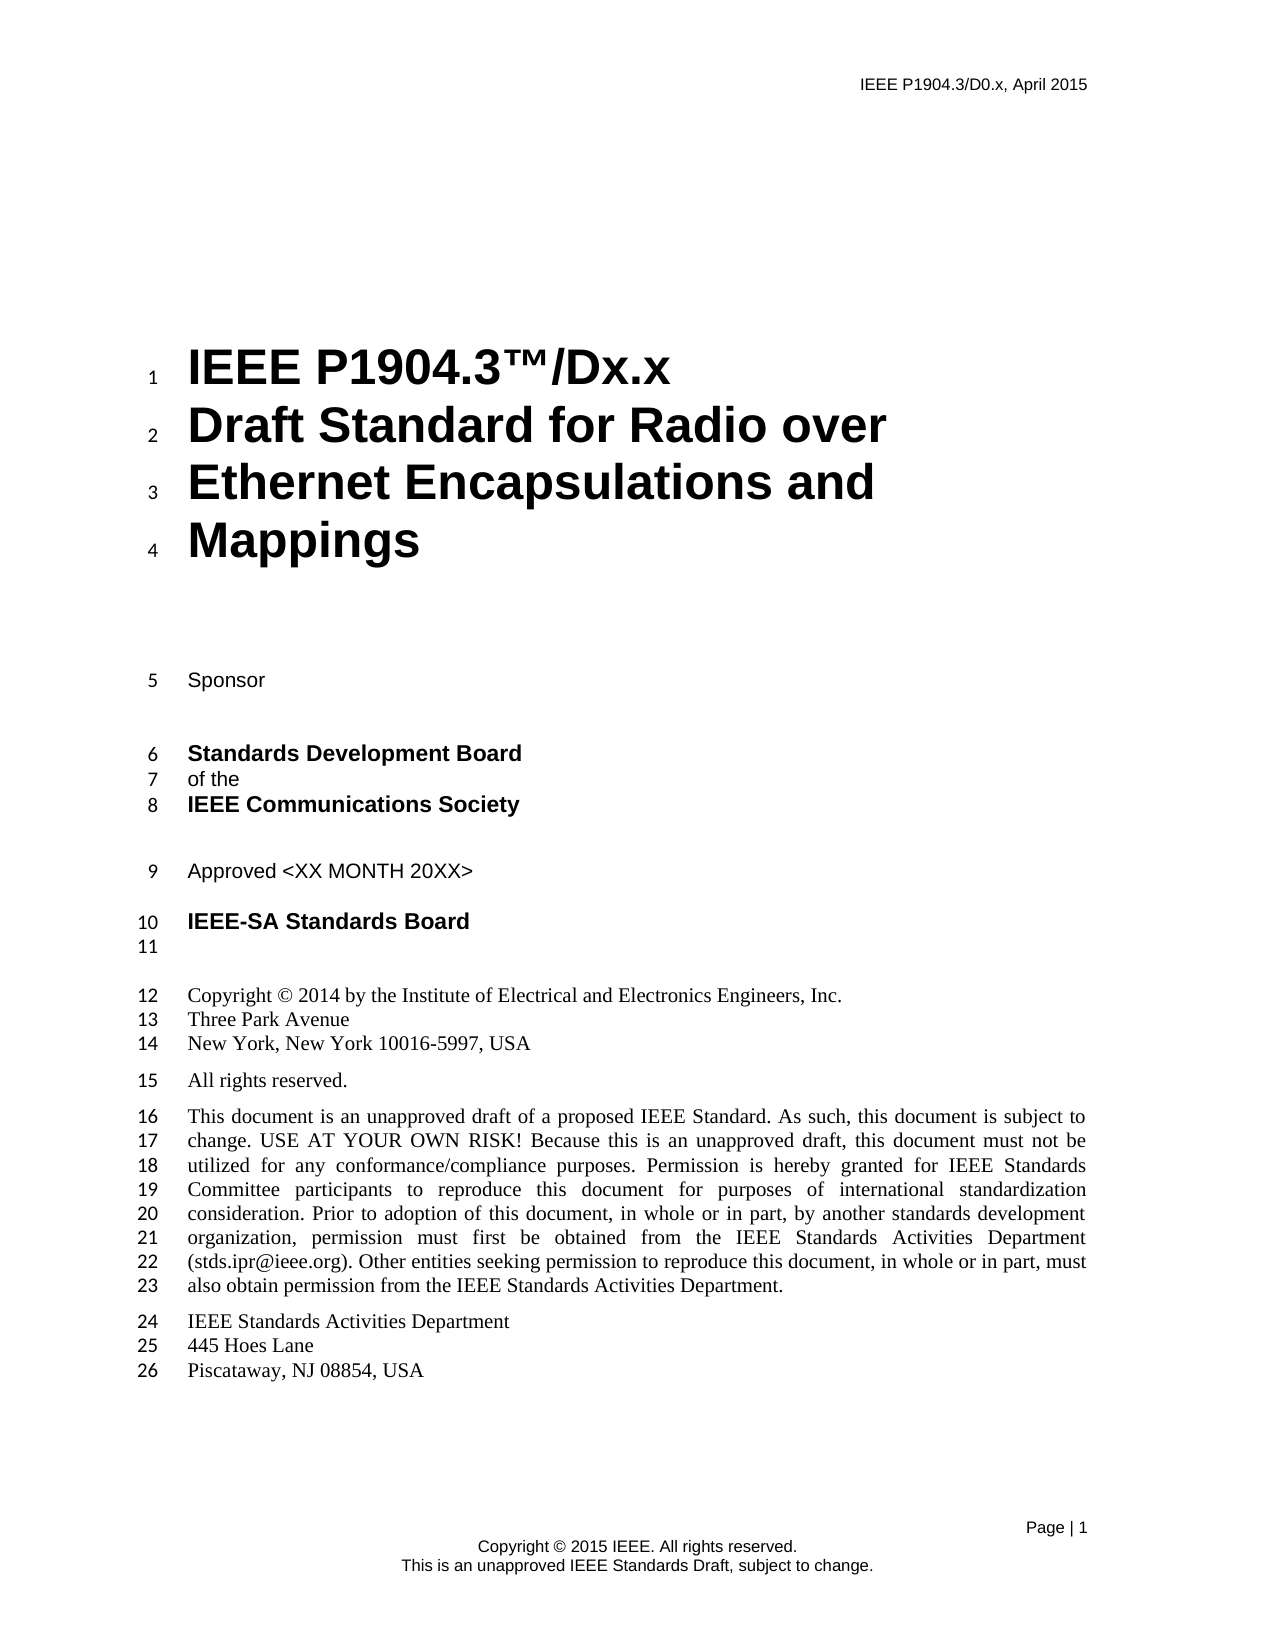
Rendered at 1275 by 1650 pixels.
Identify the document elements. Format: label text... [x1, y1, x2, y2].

text IEEE-SA Standards Board [187, 908, 1087, 934]
text Three Park Avenue [187, 1007, 1087, 1031]
text All rights reserved. [187, 1068, 1087, 1092]
text Copyright © 2014 by the Institute of Electrical and Electronics Engineers, Inc. [187, 983, 1087, 1007]
text New York, New York 10016-5997, USA [187, 1031, 1087, 1055]
text Sponsor [187, 667, 1087, 691]
text Approved <XX MONTH 20XX> [187, 859, 1087, 883]
text IEEE Standards Activities Department [187, 1309, 1087, 1333]
title IEEE P1904.3™/Dx.x Draft Standard for Radio over Ethernet Encapsulations and Mappings [187, 337, 1087, 567]
text This document is an unapproved draft of a proposed IEEE Standard. As such, this document is subject to change. USE AT YOUR OWN RISK! Because this is an unapproved draft, this document must not be utilized for any conformance/compliance purposes. Permission is hereby granted for IEEE Standards Committee participants to reproduce this document for purposes of international standardization consideration. Prior to adoption of this document, in whole or in part, by another standards development organization, permission must first be obtained from the IEEE Standards Activities Department (stds.ipr@ieee.org). Other entities seeking permission to reproduce this document, in whole or in part, must also obtain permission from the IEEE Standards Activities Department. [187, 1104, 1087, 1297]
text 445 Hoes Lane [187, 1333, 1087, 1357]
text Piscataway, NJ 08854, USA [187, 1357, 1087, 1382]
text Standards Development Board of the IEEE Communications Society [187, 740, 1087, 817]
